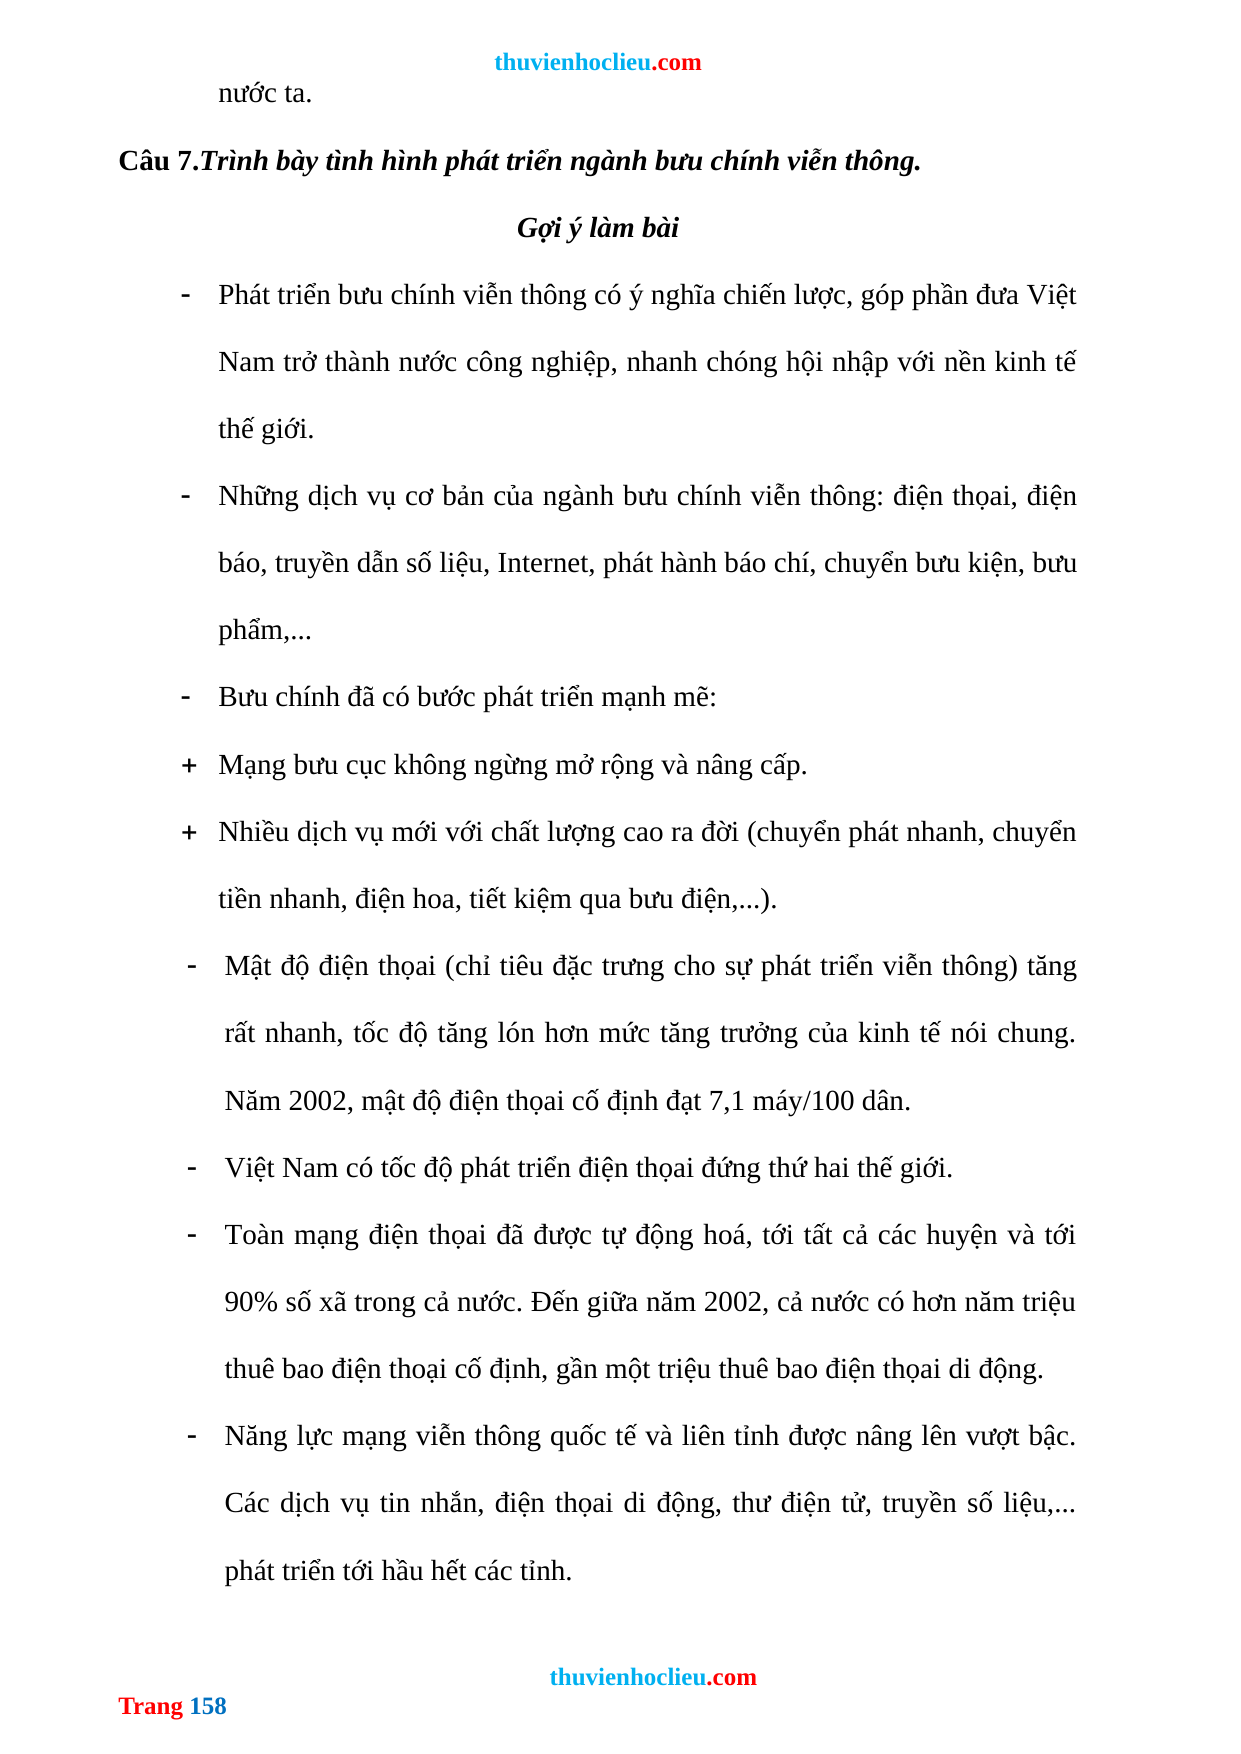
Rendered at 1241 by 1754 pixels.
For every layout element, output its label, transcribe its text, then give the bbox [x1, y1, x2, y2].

list Việt Nam có tốc độ phát triển điện thọai đứng thứ hai thế giới. [187, 1150, 1078, 1183]
list Những dịch vụ cơ bản của ngành bưu chính viễn thông: điện thọai, điện báo, truyền dẫn số liệu, Internet, phát hành báo chí, chuyển bưu kiện, bưu phẩm,... [181, 478, 1078, 646]
list Mật độ điện thọai (chỉ tiêu đặc trưng cho sự phát triển viễn thông) tăng rất nhanh, tốc độ tăng lón hơn mức tăng trưởng của kinh tế nói chung. Năm 2002, mật độ điện thọai cố định đạt 7,1 máy/100 dân. [187, 948, 1078, 1116]
list Nhiều dịch vụ mới với chất lượng cao ra đời (chuyển phát nhanh, chuyển tiền nhanh, điện hoa, tiết kiệm qua bưu điện,...). [181, 814, 1078, 915]
list Năng lực mạng viễn thông quốc tế và liên tỉnh được nâng lên vượt bậc. Các dịch vụ tin nhắn, điện thọai di động, thư điện tử, truyền số liệu,... phát triển tới hầu hết các tỉnh. [187, 1418, 1078, 1586]
list Phát triển bưu chính viễn thông có ý nghĩa chiến lược, góp phần đưa Việt Nam trở thành nước công nghiệp, nhanh chóng hội nhập với nền kinh tế thế giới. [181, 277, 1078, 445]
list Toàn mạng điện thọai đã được tự động hoá, tới tất cả các huyện và tới 90% số xã trong cả nước. Đến giữa năm 2002, cả nước có hơn năm triệu thuê bao điện thoại cố định, gần một triệu thuê bao điện thọai di động. [187, 1217, 1078, 1385]
list Mạng bưu cục không ngừng mở rộng và nâng cấp. [181, 747, 1078, 781]
text Câu 7.Trình bày tình hình phát triển ngành bưu chính viễn thông. [118, 143, 1078, 176]
list Nổi bật là sân bay quốc tế Nội Bài, một trong các sân bay quốc tế lớn của nước ta. [181, 76, 1078, 109]
text Gợi ý làm bài [118, 210, 1078, 243]
list Bưu chính đã có bước phát triển mạnh mẽ: [181, 679, 1078, 713]
